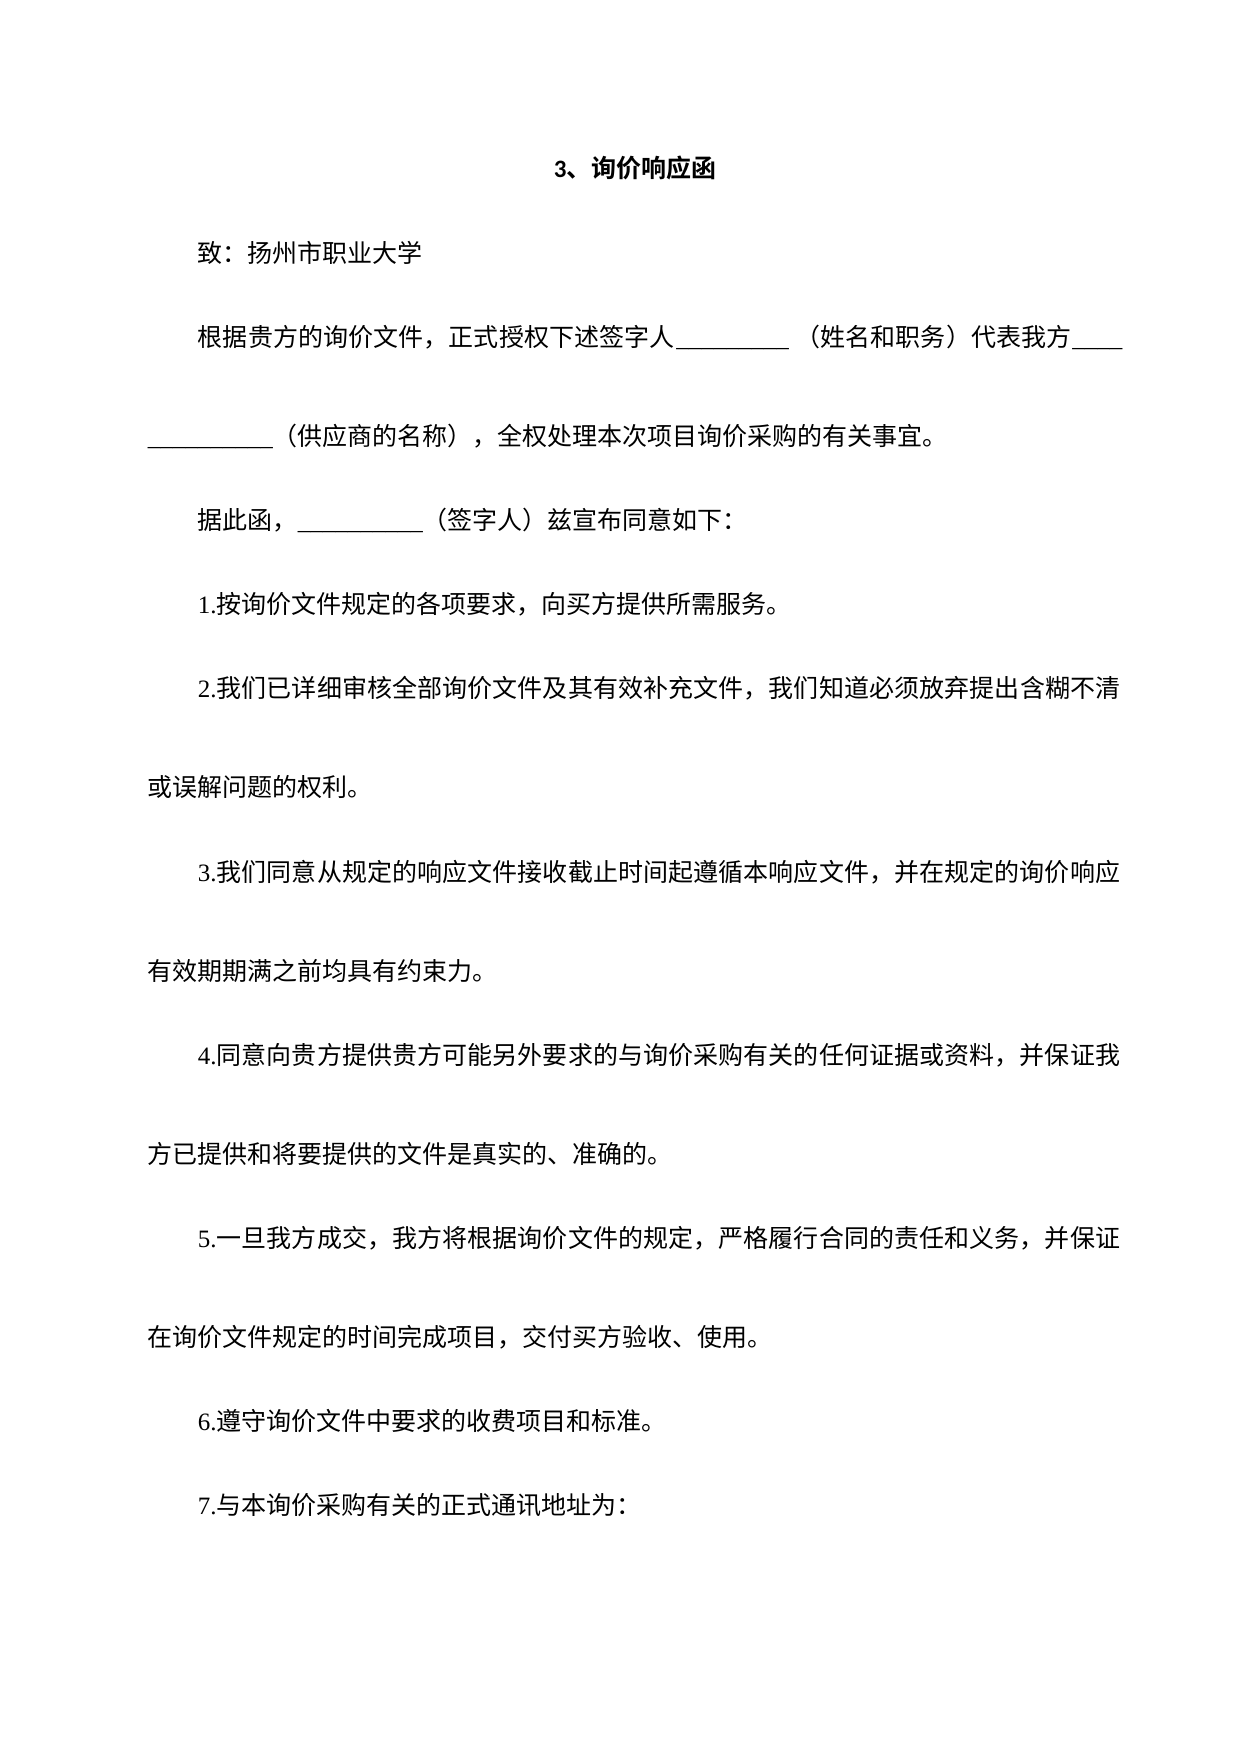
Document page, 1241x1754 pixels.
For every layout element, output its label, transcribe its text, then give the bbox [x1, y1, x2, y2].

text 4.同意向贵方提供贵方可能另外要求的与询价采购有关的任何证据或资料，并保证我方已提供和将要提供的文件是真实的、准确的。 [148, 1020, 1122, 1185]
text 3、询价响应函 [148, 134, 1122, 200]
text 7.与本询价采购有关的正式通讯地址为： [148, 1471, 1122, 1537]
text 据此函，__________（签字人）兹宣布同意如下： [148, 486, 1122, 552]
text 5.一旦我方成交，我方将根据询价文件的规定，严格履行合同的责任和义务，并保证在询价文件规定的时间完成项目，交付买方验收、使用。 [148, 1203, 1122, 1369]
text 根据贵方的询价文件，正式授权下述签字人_________ （姓名和职务）代表我方______________（供应商的名称），全权处理本次项目询价采购的有关事宜。 [148, 302, 1122, 467]
text 3.我们同意从规定的响应文件接收截止时间起遵循本响应文件，并在规定的询价响应有效期期满之前均具有约束力。 [148, 837, 1122, 1002]
text 致：扬州市职业大学 [148, 218, 1122, 284]
text 6.遵守询价文件中要求的收费项目和标准。 [148, 1387, 1122, 1453]
text 1.按询价文件规定的各项要求，向买方提供所需服务。 [148, 570, 1122, 636]
text 2.我们已详细审核全部询价文件及其有效补充文件，我们知道必须放弃提出含糊不清或误解问题的权利。 [148, 654, 1122, 819]
